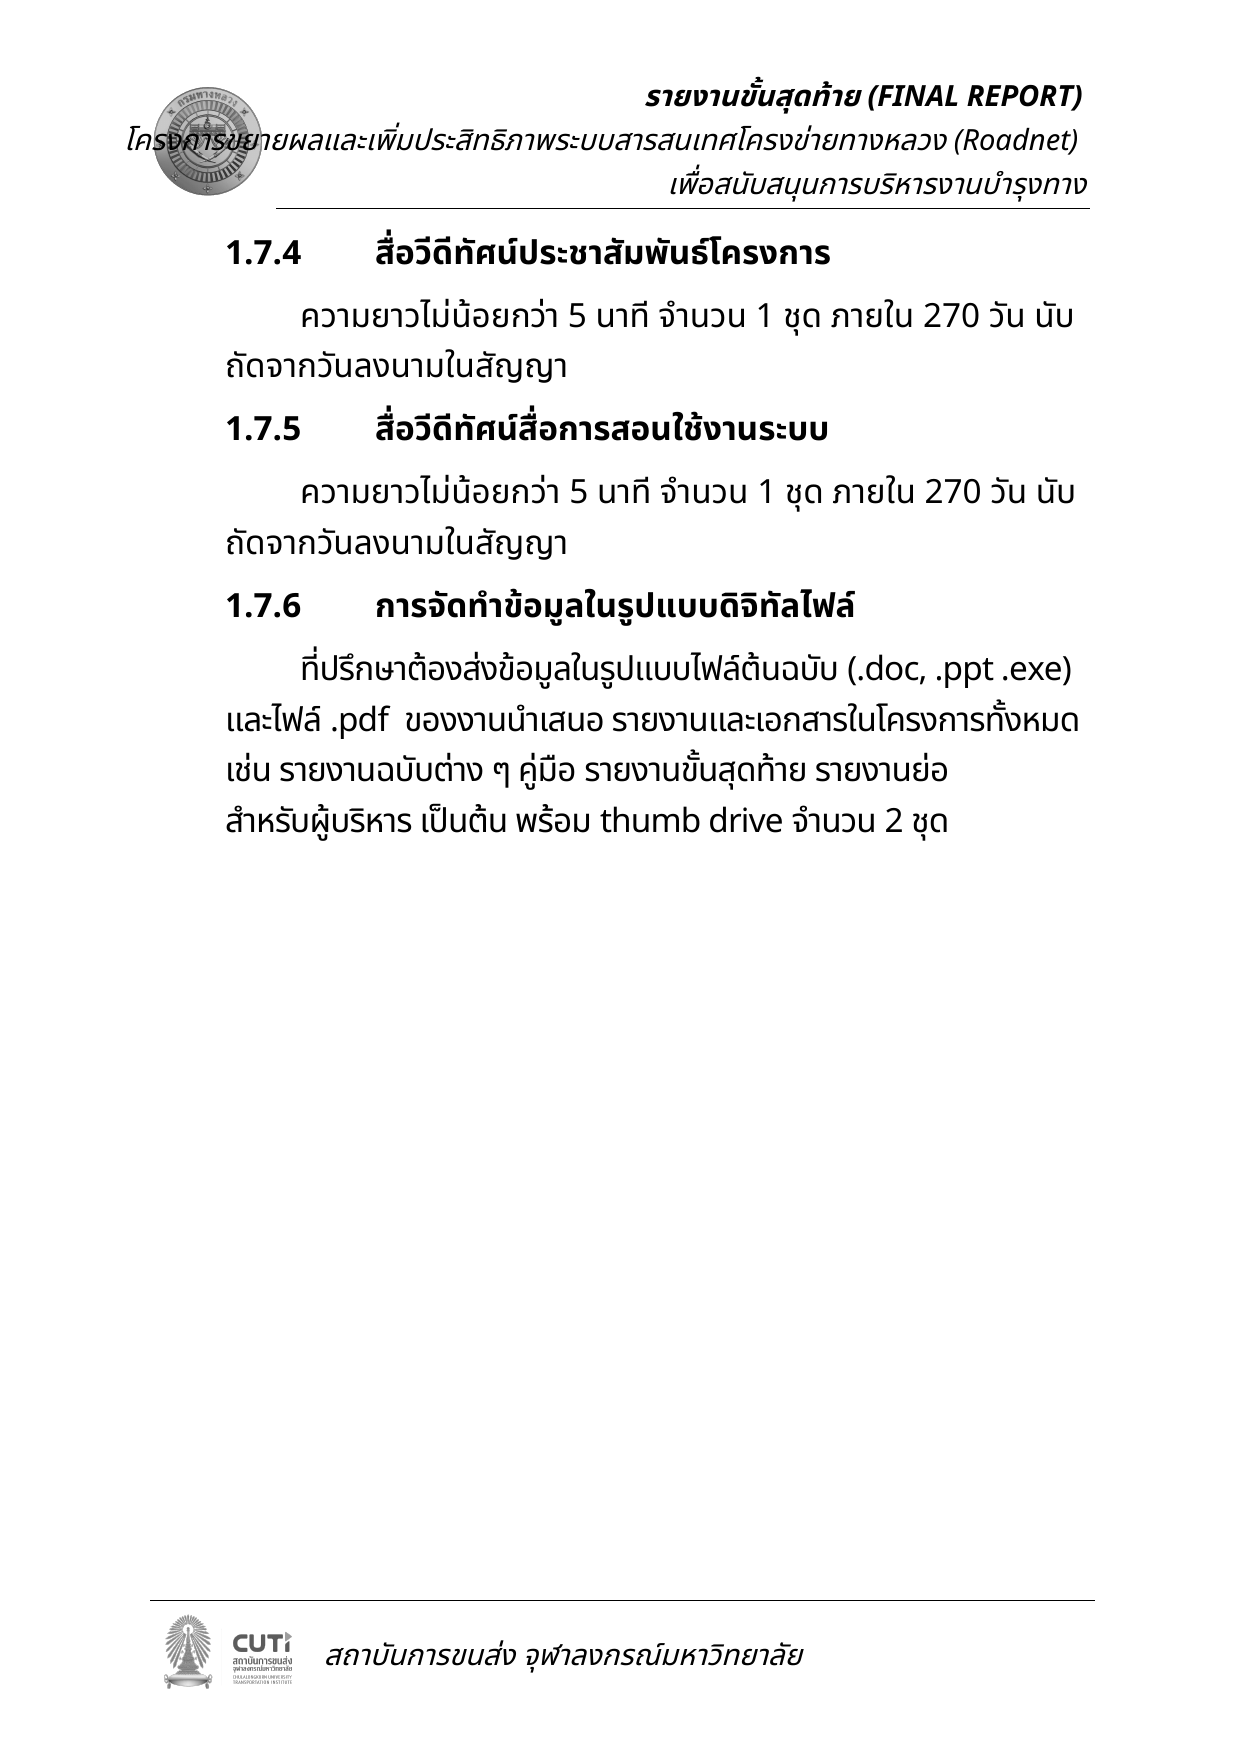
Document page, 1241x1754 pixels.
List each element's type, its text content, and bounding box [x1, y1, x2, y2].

text ความยาวไม่น้อยกว่า 5 นาที จำนวน 1 ชุด ภายใน 270 วัน นับถัดจากวันลงนามในสัญญา [225, 468, 1090, 569]
subtitle สื่อวีดีทัศน์ประชาสัมพันธ์โครงการ [225, 228, 1090, 279]
text ที่ปรึกษาต้องส่งข้อมูลในรูปแบบไฟล์ต้นฉบับ (.doc, .ppt .exe) และไฟล์ .pdf ของงานนำเสนอ รายงานและเอกสารในโครงการทั้งหมด เช่น รายงานฉบับต่าง ๆ คู่มือ รายงานขั้นสุดท้าย รายงานย่อ สำหรับผู้บริหาร เป็นต้น พร้อม thumb drive จำนวน 2 ชุด [225, 645, 1090, 847]
picture [144, 1605, 311, 1696]
subtitle สื่อวีดีทัศน์สื่อการสอนใช้งานระบบ [225, 405, 1090, 456]
subtitle การจัดทำข้อมูลในรูปแบบดิจิทัลไฟล์ [225, 582, 1090, 632]
text ความยาวไม่น้อยกว่า 5 นาที จำนวน 1 ชุด ภายใน 270 วัน นับถัดจากวันลงนามในสัญญา [225, 292, 1090, 393]
picture [153, 86, 263, 196]
